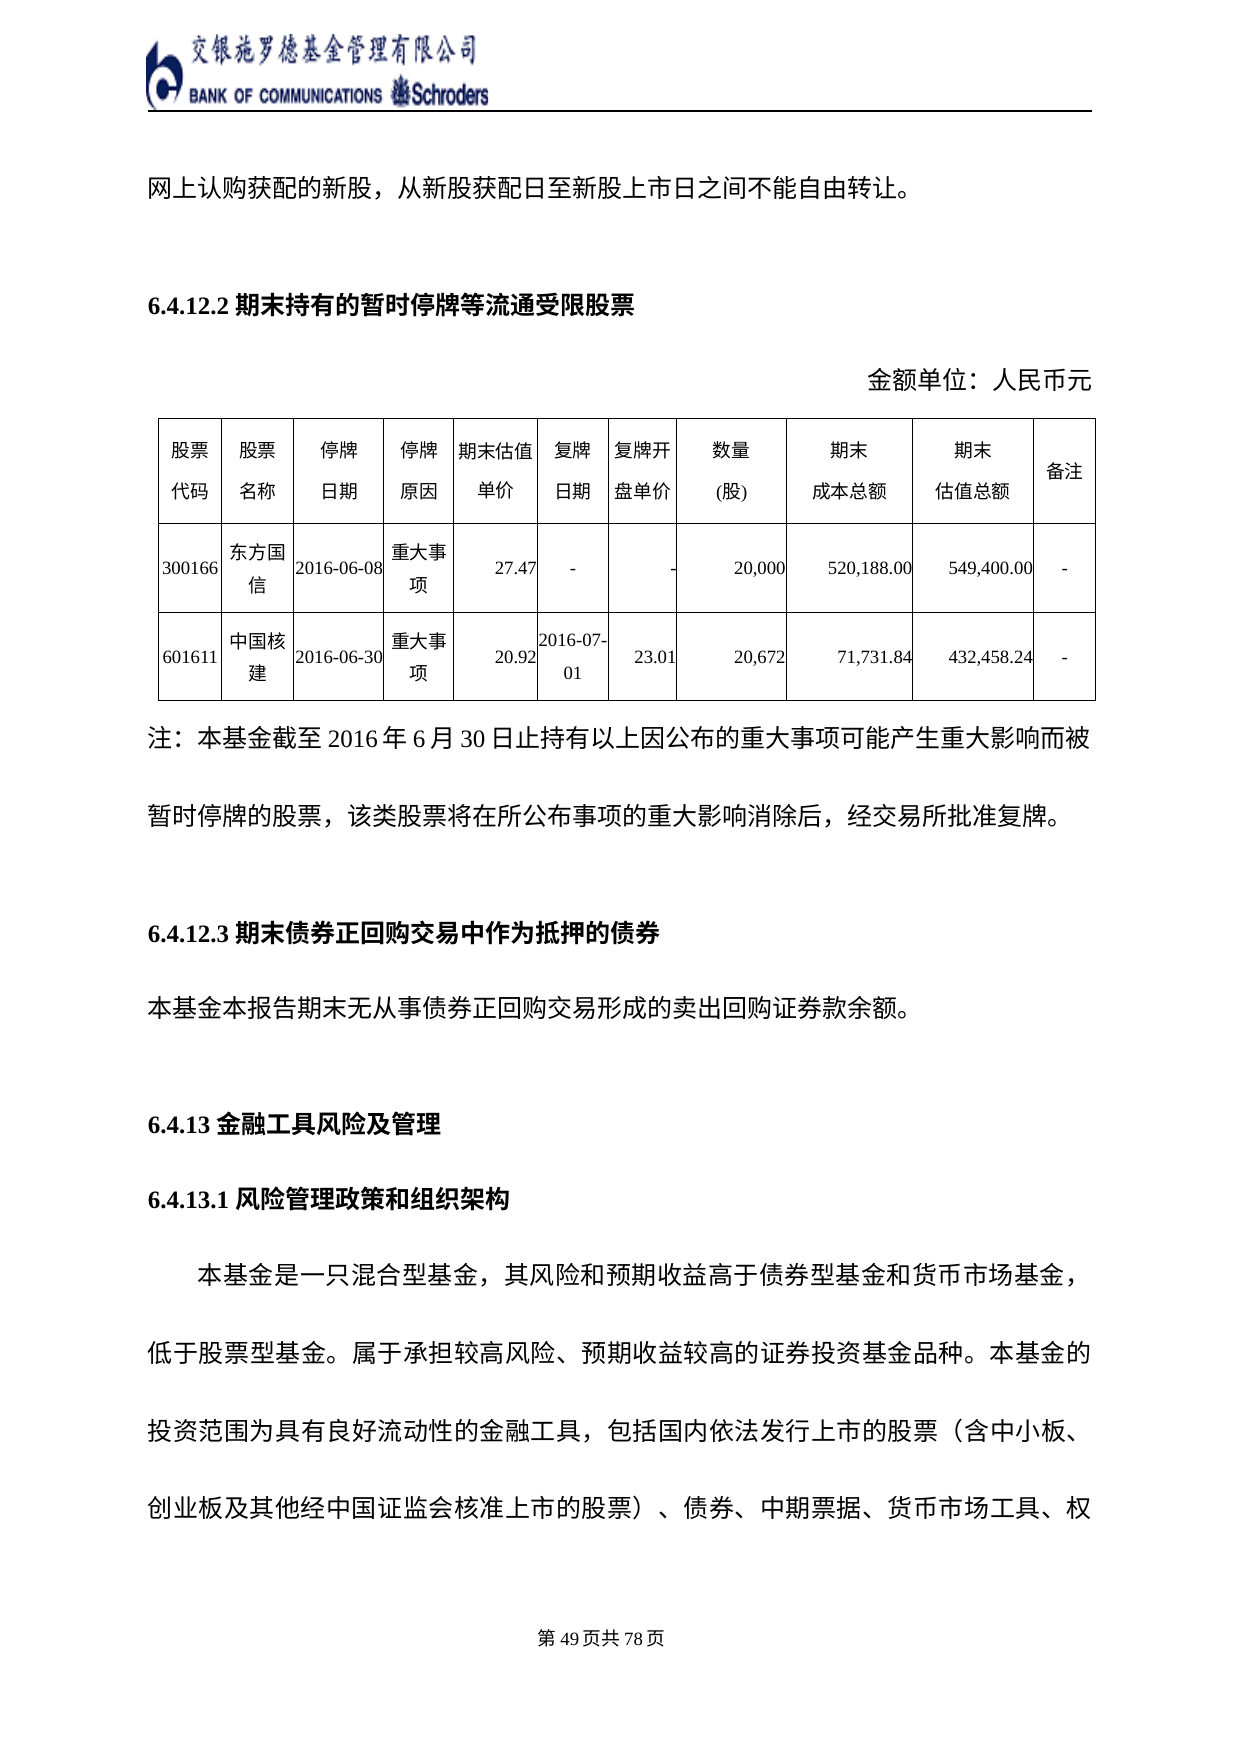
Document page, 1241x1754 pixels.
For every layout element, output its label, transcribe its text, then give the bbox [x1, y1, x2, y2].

table_header 停牌 原因 [384, 419, 453, 523]
table_cell 重大事项 [384, 613, 453, 700]
table_cell 432,458.24 [913, 613, 1033, 700]
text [148, 154, 1092, 219]
table_cell 东方国信 [222, 524, 293, 612]
table_header 股票 名称 [222, 419, 293, 523]
table_header 数量 (股) [677, 419, 786, 523]
table_cell 520,188.00 [787, 524, 912, 612]
table_header 复牌开 盘单价 [609, 419, 676, 523]
table_cell 23.01 [609, 613, 676, 700]
text 注：本基金截至2016年6月30日止持有以上因公布的重大事项可能产生重大影响而被暂时停牌的股票，该类股票将在所公布事项的重大影响消除后，经交易所批准复牌。 [148, 704, 1092, 847]
table_cell - [1034, 524, 1095, 612]
table_header 复牌 日期 [538, 419, 608, 523]
text 金额单位：人民币元 [149, 346, 1092, 411]
table_cell 20.92 [454, 613, 537, 700]
table_cell 20,672 [677, 613, 786, 700]
table_cell 71,731.84 [787, 613, 912, 700]
table_header 期末 成本总额 [787, 419, 912, 523]
table_cell 中国核建 [222, 613, 293, 700]
text 6.4.13.1 风险管理政策和组织架构 [148, 1166, 1092, 1231]
table_cell 2016-07-01 [538, 613, 608, 700]
table_cell 重大事项 [384, 524, 453, 612]
table_header 停牌 日期 [294, 419, 383, 523]
table_cell - [1034, 613, 1095, 700]
text 6.4.12.3 期末债券正回购交易中作为抵押的债券 [148, 899, 1092, 964]
table_cell 601611 [159, 613, 221, 700]
text 6.4.12.2 期末持有的暂时停牌等流通受限股票 [148, 271, 1092, 336]
table_cell 20,000 [677, 524, 786, 612]
table_header 期末 估值总额 [913, 419, 1033, 523]
table_cell - [609, 524, 676, 612]
table_cell 2016-06-30 [294, 613, 383, 700]
table_header 期末估值单价 [454, 419, 537, 523]
text 本基金本报告期末无从事债券正回购交易形成的卖出回购证券款余额。 [148, 974, 1092, 1039]
table_cell 300166 [159, 524, 221, 612]
picture [146, 34, 489, 110]
text 6.4.13 金融工具风险及管理 [148, 1090, 1092, 1155]
table_header 股票 代码 [159, 419, 221, 523]
table_cell 2016-06-08 [294, 524, 383, 612]
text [148, 1241, 1092, 1539]
table_cell - [538, 524, 608, 612]
table_cell 27.47 [454, 524, 537, 612]
table_header 备注 [1034, 419, 1095, 523]
table_cell 549,400.00 [913, 524, 1033, 612]
